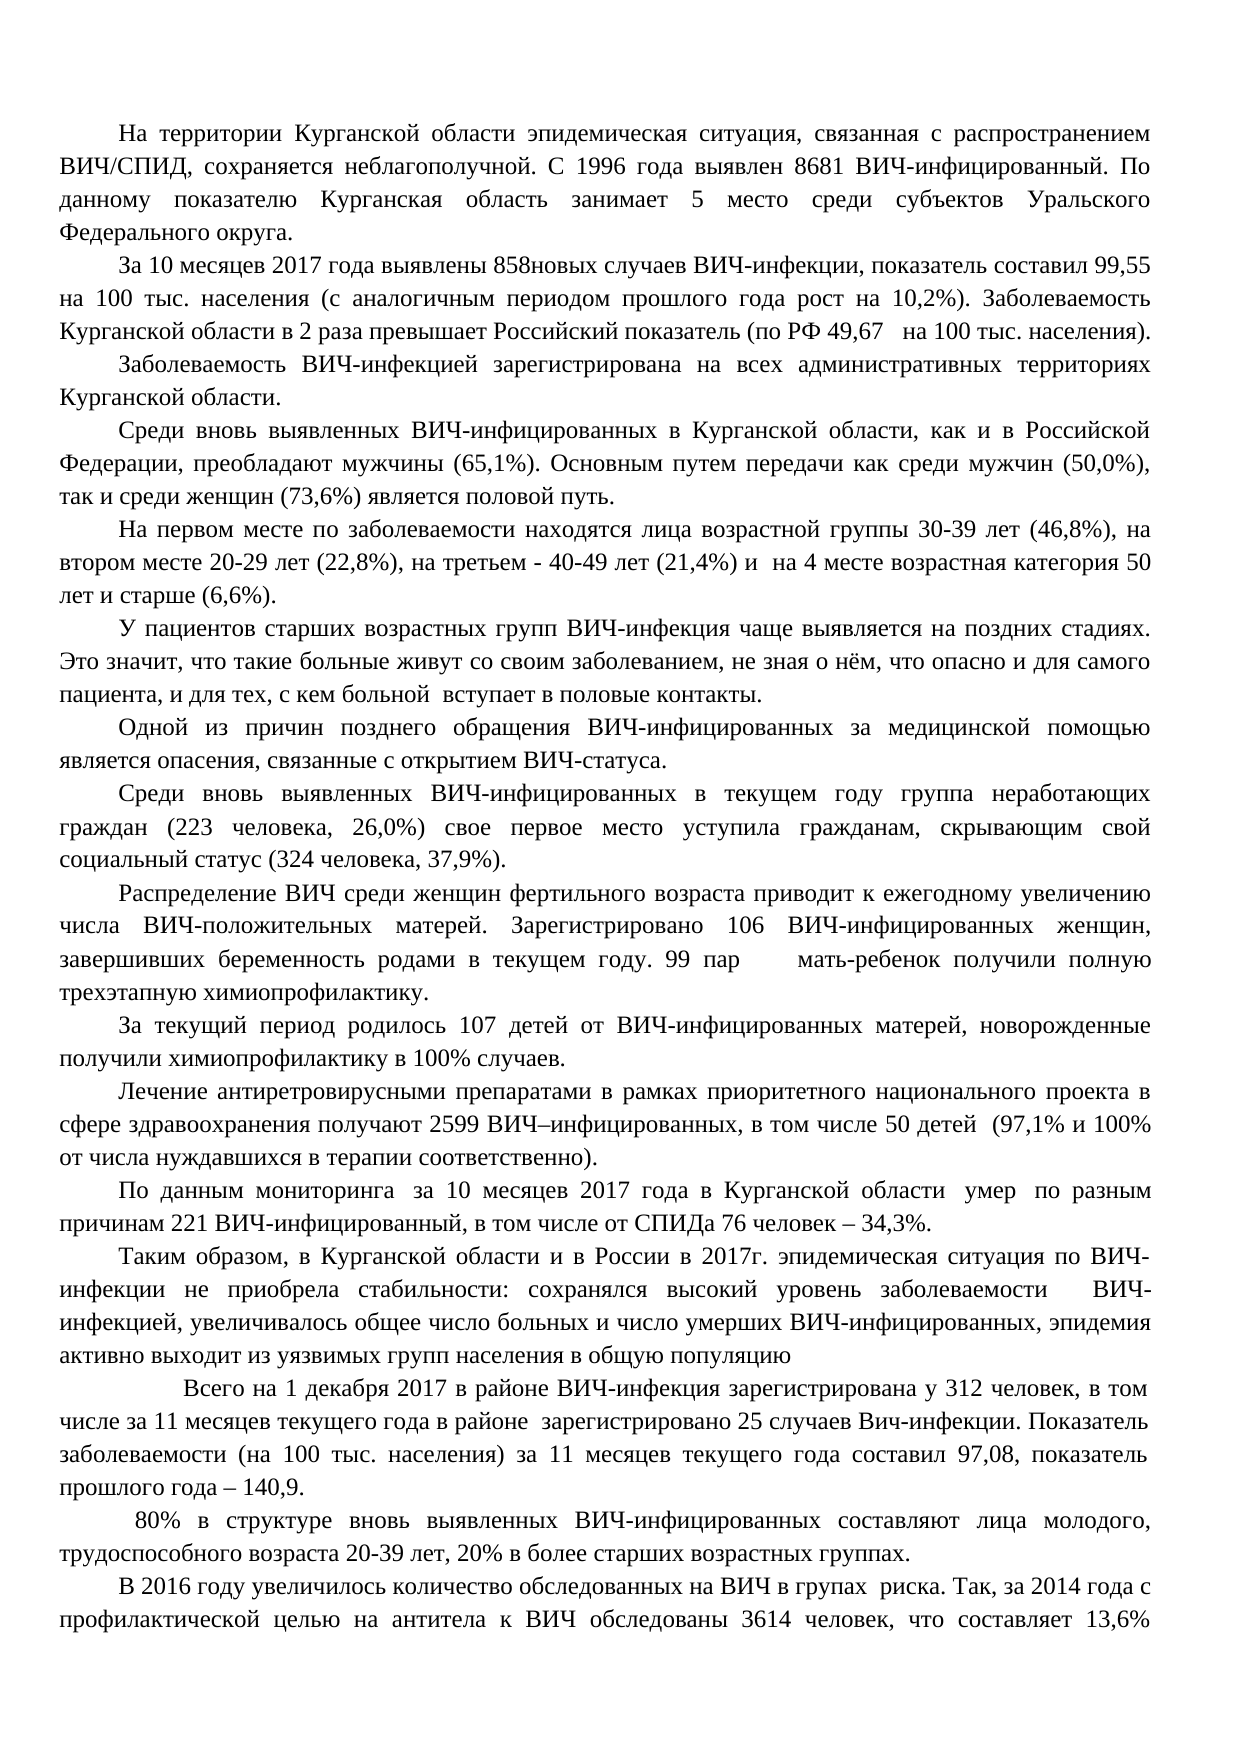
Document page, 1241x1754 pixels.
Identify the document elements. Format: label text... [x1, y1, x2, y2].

text Заболеваемость ВИЧ-инфекцией зарегистрирована на всех административных территориях Курганской области. [59, 349, 1152, 411]
text За 10 месяцев 2017 года выявлены 858новых случаев ВИЧ-инфекции, показатель составил 99,55 на 100 тыс. населения (с аналогичным периодом прошлого года рост на 10,2%). Заболеваемость Курганской области в 2 раза превышает Российский показатель (по РФ 49,67 на 100 тыс. населения). [59, 250, 1152, 345]
text На территории Курганской области эпидемическая ситуация, связанная с распространением ВИЧ/СПИД, сохраняется неблагополучной. С 1996 года выявлен 8681 ВИЧ-инфицированный. По данному показателю Курганская область занимает 5 место среди субъектов Уральского Федерального округа. [59, 118, 1152, 246]
text На первом месте по заболеваемости находятся лица возрастной группы 30-39 лет (46,8%), на втором месте 20-29 лет (22,8%), на третьем - 40-49 лет (21,4%) и на 4 месте возрастная категория 50 лет и старше (6,6%). [59, 514, 1152, 609]
text По данным мониторинга за 10 месяцев 2017 года в Курганской области умер по разным причинам 221 ВИЧ-инфицированный, в том числе от СПИДа 76 человек – 34,3%. [59, 1175, 1152, 1237]
text У пациентов старших возрастных групп ВИЧ-инфекция чаще выявляется на поздних стадиях. Это значит, что такие больные живут со своим заболеванием, не зная о нём, что опасно и для самого пациента, и для тех, с кем больной вступает в половые контакты. [59, 613, 1152, 708]
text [59, 1571, 1152, 1633]
text За текущий период родилось 107 детей от ВИЧ-инфицированных матерей, новорожденные получили химиопрофилактику в 100% случаев. [59, 1010, 1152, 1071]
text Среди вновь выявленных ВИЧ-инфицированных в Курганской области, как и в Российской Федерации, преобладают мужчины (65,1%). Основным путем передачи как среди мужчин (50,0%), так и среди женщин (73,6%) является половой путь. [59, 415, 1152, 510]
text Среди вновь выявленных ВИЧ-инфицированных в текущем году группа неработающих граждан (223 человека, 26,0%) свое первое место уступила гражданам, скрывающим свой социальный статус (324 человека, 37,9%). [59, 778, 1152, 873]
text Одной из причин позднего обращения ВИЧ-инфицированных за медицинской помощью является опасения, связанные с открытием ВИЧ-статуса. [59, 712, 1152, 774]
text 80% в структуре вновь выявленных ВИЧ-инфицированных составляют лица молодого, трудоспособного возраста 20-39 лет, 20% в более старших возрастных группах. [59, 1505, 1152, 1567]
text Распределение ВИЧ среди женщин фертильного возраста приводит к ежегодному увеличению числа ВИЧ-положительных матерей. Зарегистрировано 106 ВИЧ-инфицированных женщин, завершивших беременность родами в текущем году. 99 пар мать-ребенок получили полную трехэтапную химиопрофилактику. [59, 878, 1152, 1005]
text Лечение антиретровирусными препаратами в рамках приоритетного национального проекта в сфере здравоохранения получают 2599 ВИЧ–инфицированных, в том числе 50 детей (97,1% и 100% от числа нуждавшихся в терапии соответственно). [59, 1076, 1152, 1171]
text Всего на 1 декабря 2017 в районе ВИЧ-инфекция зарегистрирована у 312 человек, в том числе за 11 месяцев текущего года в районе зарегистрировано 25 случаев Вич-инфекции. Показатель заболеваемости (на 100 тыс. населения) за 11 месяцев текущего года составил 97,08, показатель прошлого года – 140,9. [59, 1373, 1149, 1501]
text Таким образом, в Курганской области и в России в 2017г. эпидемическая ситуация по ВИЧ-инфекции не приобрела стабильности: сохранялся высокий уровень заболеваемости ВИЧ-инфекцией, увеличивалось общее число больных и число умерших ВИЧ-инфицированных, эпидемия активно выходит из уязвимых групп населения в общую популяцию [59, 1241, 1152, 1369]
